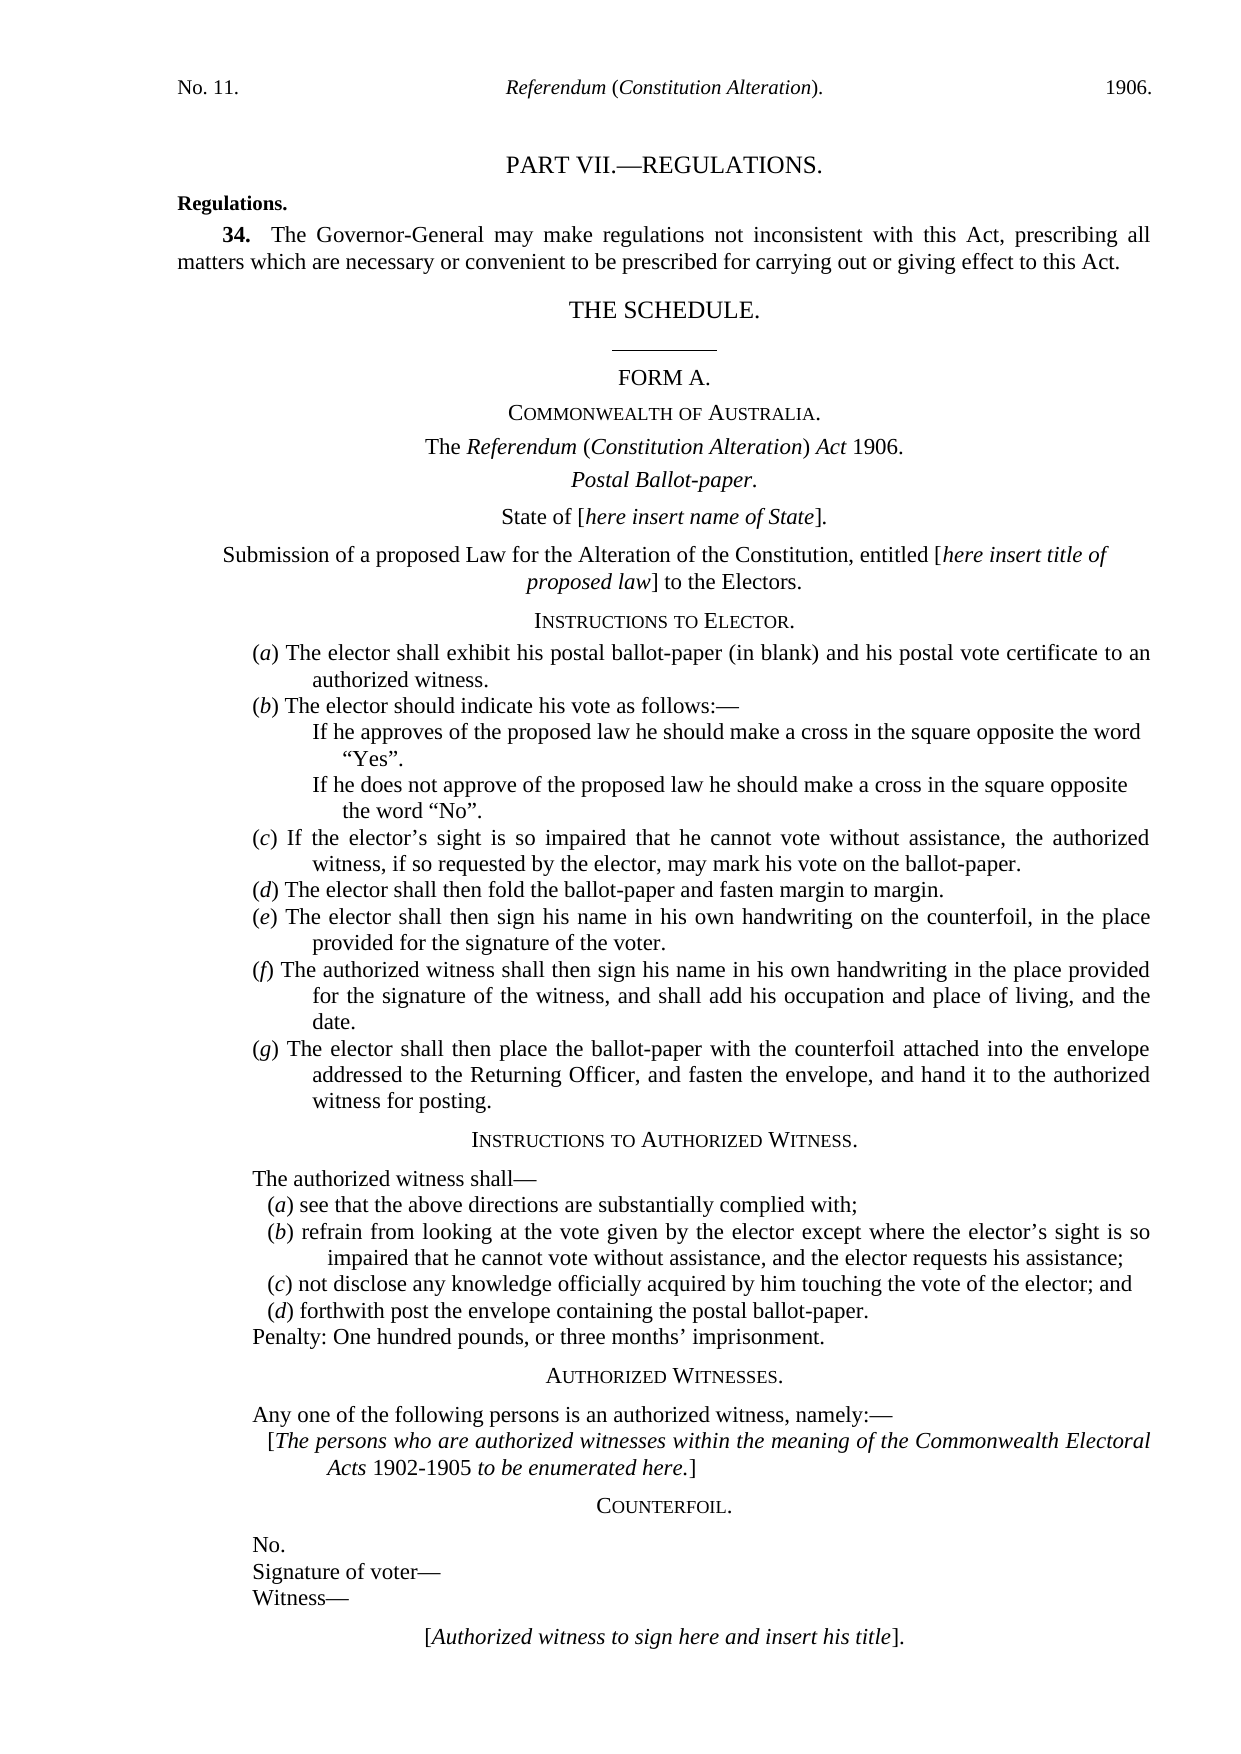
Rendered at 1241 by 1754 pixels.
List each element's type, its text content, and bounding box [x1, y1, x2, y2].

text Penalty: One hundred pounds, or three months’ imprisonment. [252, 1323, 1152, 1349]
text PART VII.—REGULATIONS. [177, 150, 1152, 179]
text [The persons who are authorized witnesses within the meaning of the Commonwealth Electoral Acts 1902-1905 to be enumerated here.] [267, 1427, 1152, 1480]
text Signature of voter— [252, 1558, 1152, 1584]
text If he does not approve of the proposed law he should make a cross in the square opposite the word “No”. [312, 771, 1152, 824]
text If he approves of the proposed law he should make a cross in the square opposite the word “Yes”. [312, 718, 1152, 771]
text Counterfoil. [177, 1492, 1152, 1519]
text (g) The elector shall then place the ballot-paper with the counterfoil attached into the envelope addressed to the Returning Officer, and fasten the envelope, and hand it to the authorized witness for posting. [252, 1035, 1152, 1114]
text Submission of a proposed Law for the Alteration of the Constitution, entitled [here insert title of proposed law] to the Electors. [222, 542, 1107, 594]
text The authorized witness shall— [252, 1165, 1152, 1191]
text (c) If the elector’s sight is so impaired that he cannot vote without assistance, the authorized witness, if so requested by the elector, may mark his vote on the ballot-paper. [252, 824, 1152, 877]
text State of [here insert name of State]. [177, 503, 1152, 529]
text Authorized Witnesses. [177, 1362, 1152, 1388]
text Any one of the following persons is an authorized witness, namely:— [252, 1401, 1152, 1427]
text (d) forthwith post the envelope containing the postal ballot-paper. [267, 1297, 1152, 1323]
text (a) The elector shall exhibit his postal ballot-paper (in blank) and his postal vote certificate to an authorized witness. [252, 639, 1152, 692]
text (f) The authorized witness shall then sign his name in his own handwriting in the place provided for the signature of the witness, and shall add his occupation and place of living, and the date. [252, 956, 1152, 1035]
text (b) refrain from looking at the vote given by the elector except where the elector’s sight is so impaired that he cannot vote without assistance, and the elector requests his assistance; [267, 1218, 1152, 1271]
text Instructions to Elector. [177, 607, 1152, 633]
text (d) The elector shall then fold the ballot-paper and fasten margin to margin. [252, 877, 1152, 903]
text The Referendum (Constitution Alteration) Act 1906. [177, 433, 1152, 460]
text No. [252, 1531, 1152, 1558]
text (c) not disclose any knowledge officially acquired by him touching the vote of the elector; and [267, 1271, 1152, 1297]
text Commonwealth of Australia. [177, 399, 1152, 425]
text Postal Ballot-paper. [177, 466, 1152, 492]
text (b) The elector should indicate his vote as follows:— [252, 692, 1152, 718]
text 34. The Governor-General may make regulations not inconsistent with this Act, prescribing all matters which are necessary or convenient to be prescribed for carrying out or giving effect to this Act. [177, 222, 1152, 274]
text Instructions to Authorized Witness. [177, 1126, 1152, 1153]
text [Authorized witness to sign here and insert his title]. [177, 1623, 1152, 1649]
text (a) see that the above directions are substantially complied with; [267, 1191, 1152, 1218]
text Regulations. [177, 191, 1152, 215]
text Witness— [252, 1584, 1152, 1610]
text FORM A. [177, 364, 1152, 390]
text THE SCHEDULE. [177, 295, 1152, 324]
text (e) The elector shall then sign his name in his own handwriting on the counterfoil, in the place provided for the signature of the voter. [252, 903, 1152, 956]
